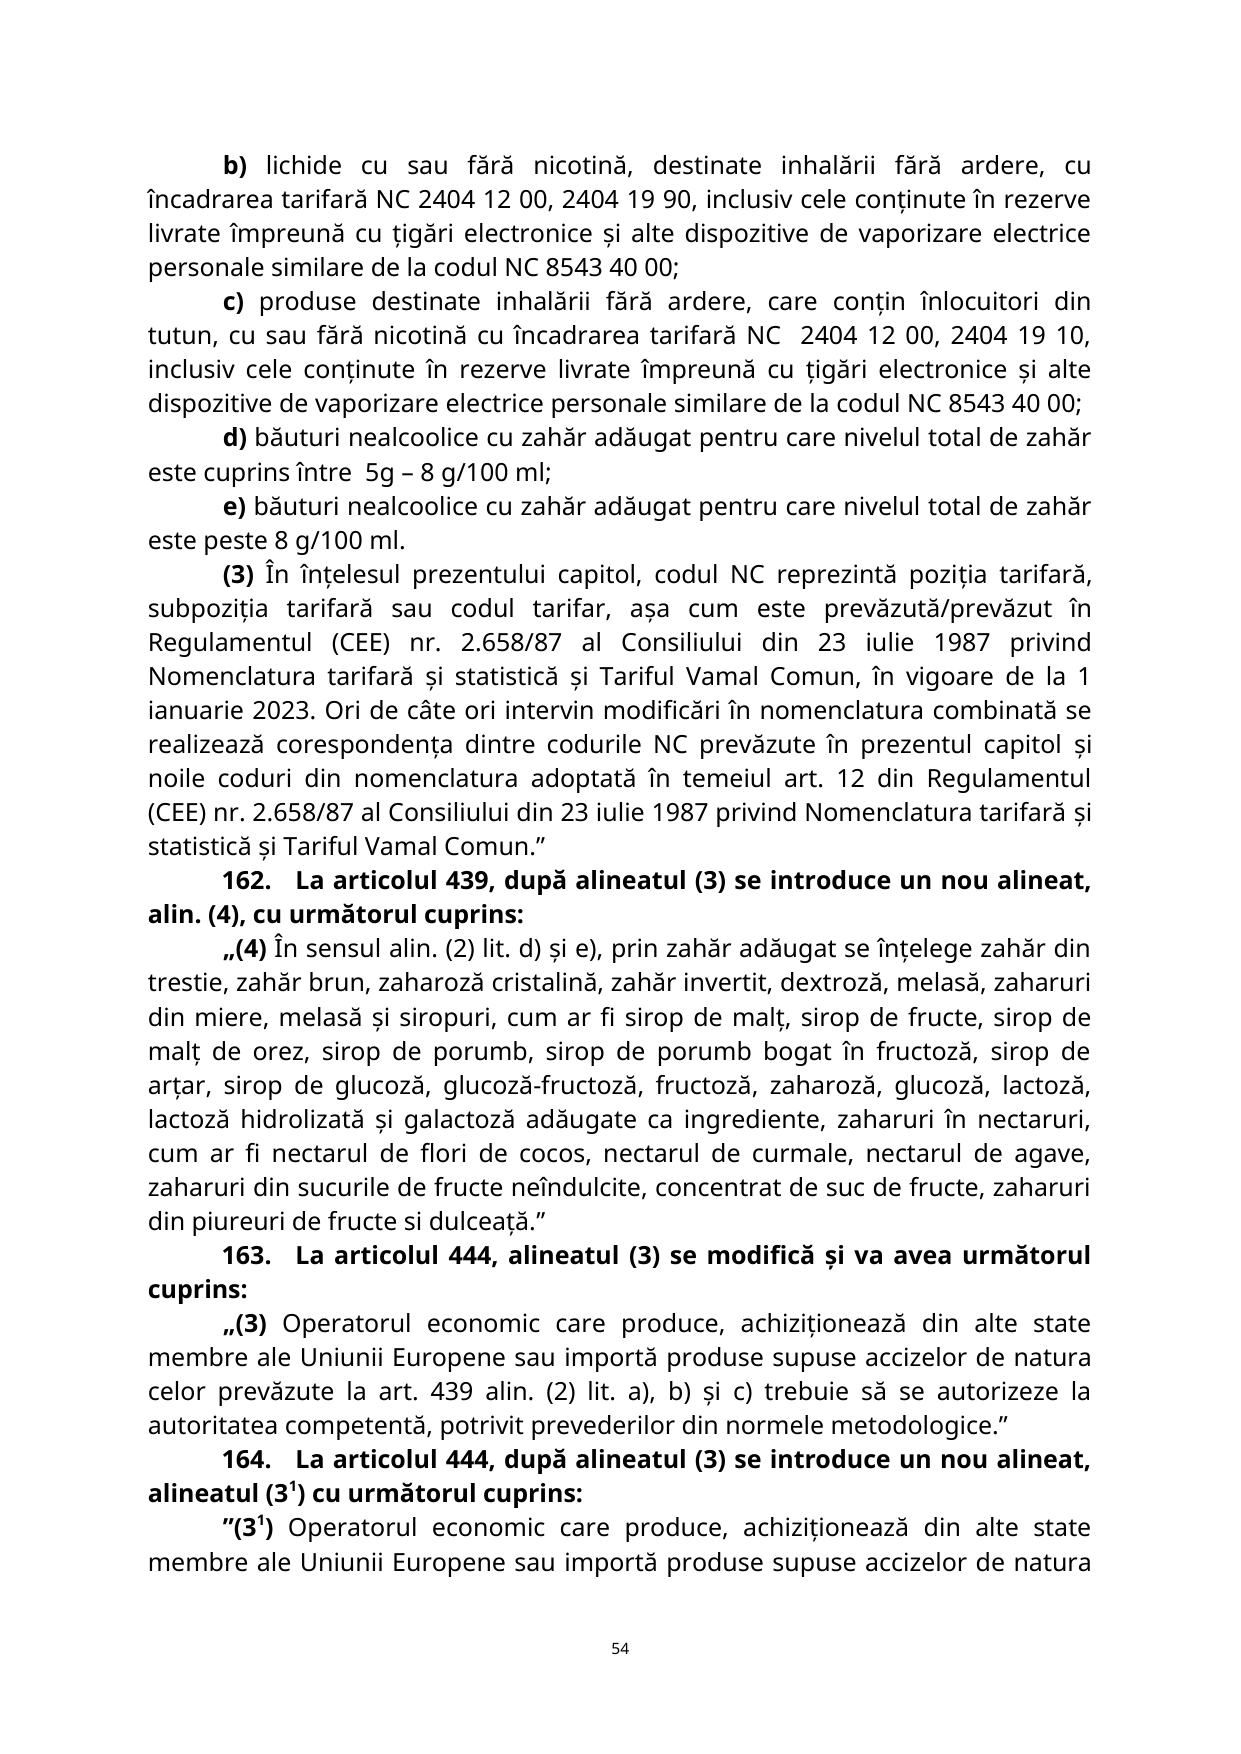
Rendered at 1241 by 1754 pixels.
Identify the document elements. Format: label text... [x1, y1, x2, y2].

text „(3) Operatorul economic care produce, achiziționează din alte state membre ale Uniunii Europene sau importă produse supuse accizelor de natura celor prevăzute la art. 439 alin. (2) lit. a), b) și c) trebuie să se autorizeze la autoritatea competentă, potrivit prevederilor din normele metodologice.” [148, 1306, 1093, 1442]
list La articolul 444, alineatul (3) se modifică și va avea următorul cuprins: [148, 1238, 1093, 1306]
list La articolul 444, după alineatul (3) se introduce un nou alineat, alineatul (31) cu următorul cuprins: [148, 1442, 1093, 1510]
text „(4) În sensul alin. (2) lit. d) și e), prin zahăr adăugat se înțelege zahăr din trestie, zahăr brun, zaharoză cristalină, zahăr invertit, dextroză, melasă, zaharuri din miere, melasă și siropuri, cum ar fi sirop de malț, sirop de fructe, sirop de malț de orez, sirop de porumb, sirop de porumb bogat în fructoză, sirop de arțar, sirop de glucoză, glucoză-fructoză, fructoză, zaharoză, glucoză, lactoză, lactoză hidrolizată și galactoză adăugate ca ingrediente, zaharuri în nectaruri, cum ar fi nectarul de flori de cocos, nectarul de curmale, nectarul de agave, zaharuri din sucurile de fructe neîndulcite, concentrat de suc de fructe, zaharuri din piureuri de fructe si dulceață.” [148, 931, 1093, 1238]
list c) produse destinate inhalării fără ardere, care conțin înlocuitori din tutun, cu sau fără nicotină cu încadrarea tarifară NC 2404 12 00, 2404 19 10, inclusiv cele conținute în rezerve livrate împreună cu țigări electronice și alte dispozitive de vaporizare electrice personale similare de la codul NC 8543 40 00; [148, 284, 1093, 420]
list La articolul 439, după alineatul (3) se introduce un nou alineat, alin. (4), cu următorul cuprins: [148, 863, 1093, 931]
list d) băuturi nealcoolice cu zahăr adăugat pentru care nivelul total de zahăr este cuprins între 5g – 8 g/100 ml; [148, 420, 1093, 488]
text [148, 1510, 1093, 1578]
list b) lichide cu sau fără nicotină, destinate inhalării fără ardere, cu încadrarea tarifară NC 2404 12 00, 2404 19 90, inclusiv cele conținute în rezerve livrate împreună cu țigări electronice și alte dispozitive de vaporizare electrice personale similare de la codul NC 8543 40 00; [148, 148, 1093, 284]
list e) băuturi nealcoolice cu zahăr adăugat pentru care nivelul total de zahăr este peste 8 g/100 ml. [148, 488, 1093, 556]
list (3) În înţelesul prezentului capitol, codul NC reprezintă poziţia tarifară, subpoziţia tarifară sau codul tarifar, aşa cum este prevăzută/prevăzut în Regulamentul (CEE) nr. 2.658/87 al Consiliului din 23 iulie 1987 privind Nomenclatura tarifară şi statistică şi Tariful Vamal Comun, în vigoare de la 1 ianuarie 2023. Ori de câte ori intervin modificări în nomenclatura combinată se realizează corespondenţa dintre codurile NC prevăzute în prezentul capitol şi noile coduri din nomenclatura adoptată în temeiul art. 12 din Regulamentul (CEE) nr. 2.658/87 al Consiliului din 23 iulie 1987 privind Nomenclatura tarifară şi statistică şi Tariful Vamal Comun.” [148, 556, 1093, 863]
